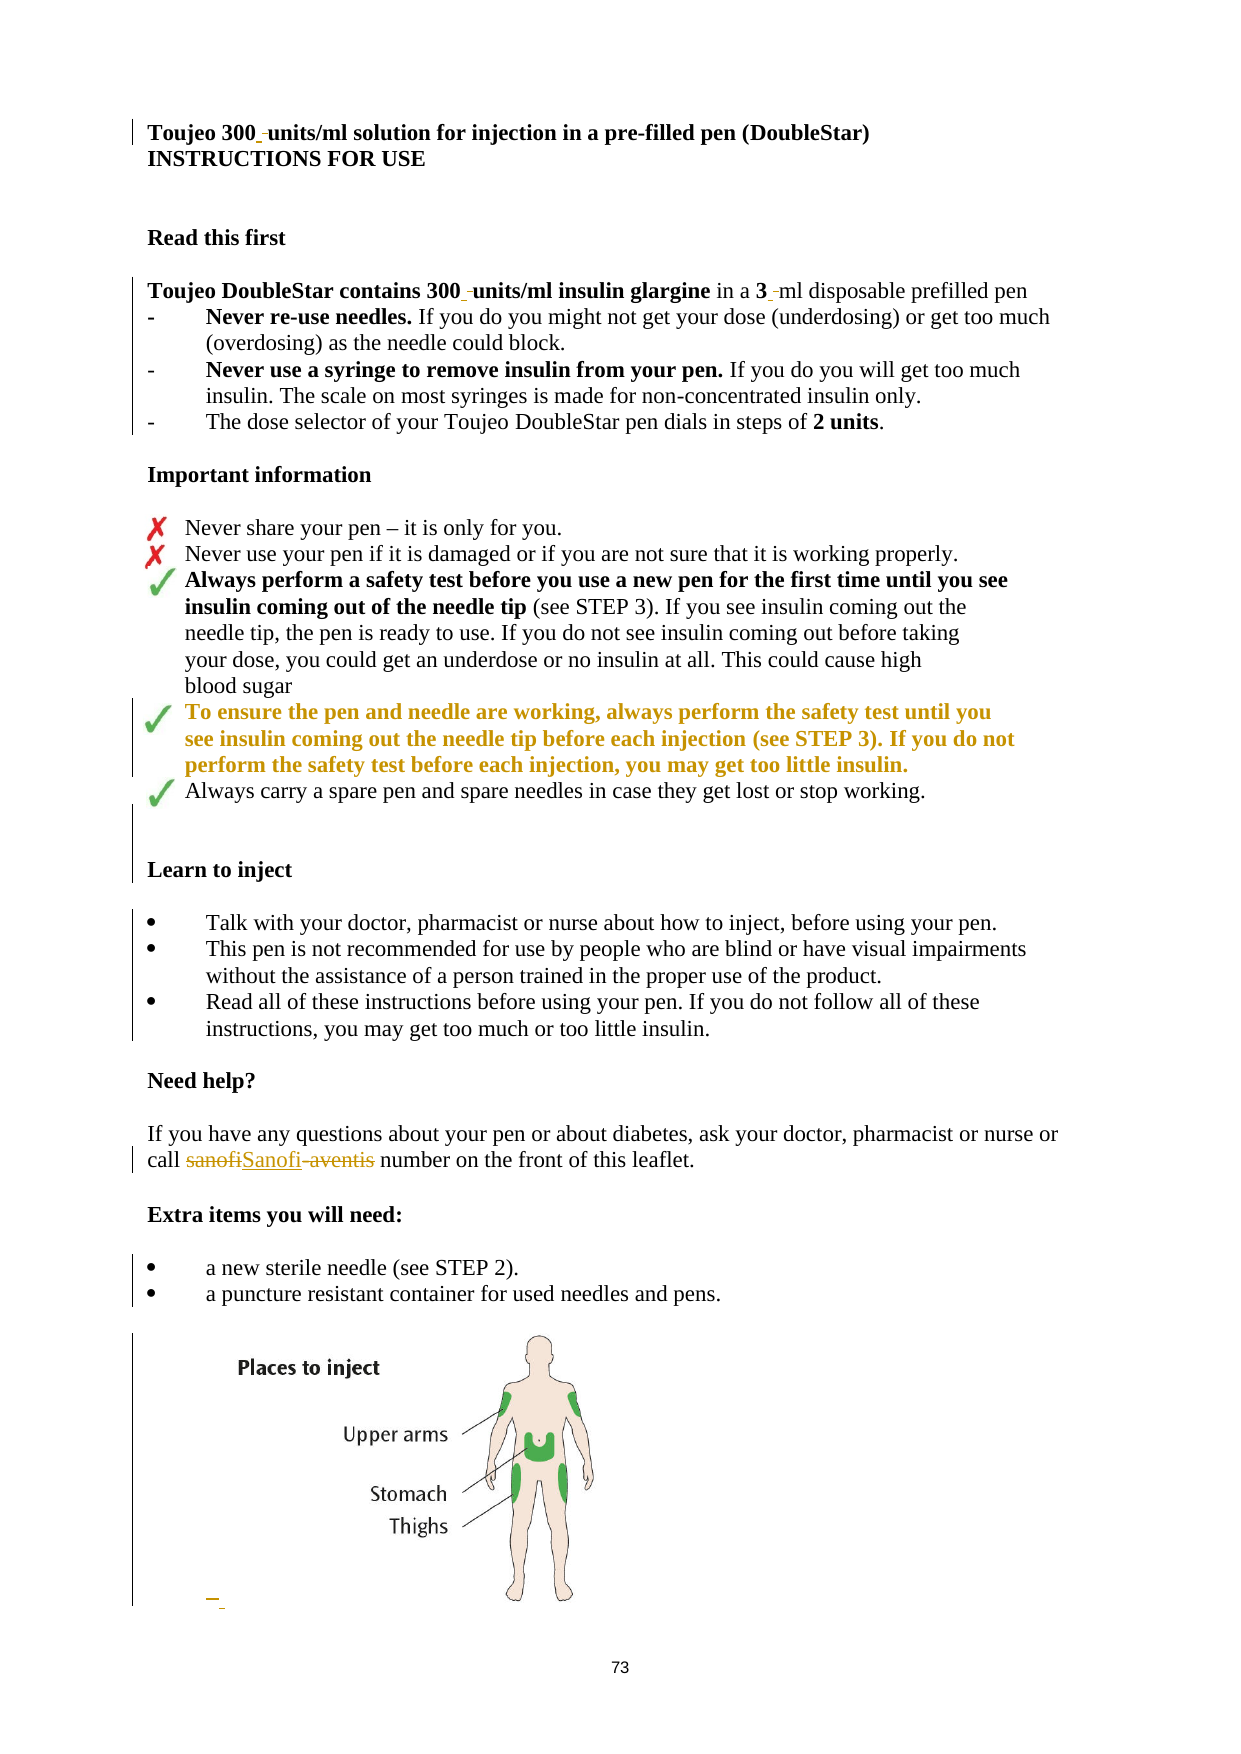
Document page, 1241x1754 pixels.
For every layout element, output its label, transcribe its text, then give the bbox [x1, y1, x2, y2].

list The dose selector of your Toujeo DoubleStar pen dials in steps of 2 units. [147, 408, 1093, 435]
text Never use your pen if it is damaged or if you are not sure that it is working properly. [184, 540, 1093, 567]
text insulin coming out of the needle tip (see STEP 3). If you see insulin coming out the [184, 593, 1093, 619]
text Important information [147, 461, 1093, 487]
text Read this first [147, 224, 1093, 250]
text Extra items you will need: [147, 1201, 1093, 1228]
picture [224, 1333, 628, 1607]
list Talk with your doctor, pharmacist or nurse about how to inject, before using your pen. [147, 909, 1093, 936]
text Learn to inject [147, 856, 1093, 883]
list Never use a syringe to remove insulin from your pen. If you do you will get too much insulin. The scale on most syringes is made for non-concentrated insulin only. [147, 356, 1093, 408]
list This pen is not recommended for use by people who are blind or have visual impairments without the assistance of a person trained in the proper use of the product. [147, 936, 1093, 988]
text Always carry a spare pen and spare needles in case they get lost or stop working. [184, 777, 1093, 804]
picture [146, 777, 176, 809]
text your dose, you could get an underdose or no insulin at all. This could cause high [184, 646, 1093, 672]
text needle tip, the pen is ready to use. If you do not see insulin coming out before taking [184, 619, 1093, 646]
text INSTRUCTIONS FOR USE [147, 145, 1093, 171]
list a puncture resistant container for used needles and pens. [147, 1281, 1093, 1307]
list a new sterile needle (see STEP 2). [147, 1254, 1093, 1281]
text Toujeo DoubleStar contains 300units/ml insulin glargine in a 3ml disposable prefilled pen [147, 277, 1093, 303]
text If you have any questions about your pen or about diabetes, ask your doctor, pharmacist or nurse or call number on the front of this leaflet. [147, 1120, 1093, 1173]
picture [142, 703, 173, 735]
list Never re-use needles. If you do you might not get your dose (underdosing) or get too much (overdosing) as the needle could block. [147, 303, 1093, 356]
text Need help? [147, 1067, 1093, 1094]
text To ensure the pen and needle are working, always perform the safety test until you [147, 698, 1093, 725]
text see insulin coming out the needle tip before each injection (see STEP 3). If you do not perform the safety test before each injection, you may get too little insulin. [184, 725, 1093, 777]
text blood sugar [184, 672, 1093, 698]
picture [142, 514, 177, 598]
text Never share your pen – it is only for you. [184, 514, 1093, 540]
list Read all of these instructions before using your pen. If you do not follow all of these instructions, you may get too much or too little insulin. [147, 988, 1093, 1041]
text Always perform a safety test before you use a new pen for the first time until you see [184, 567, 1093, 593]
text Toujeo 300units/ml solution for injection in a pre-filled pen (DoubleStar) [147, 118, 1093, 145]
